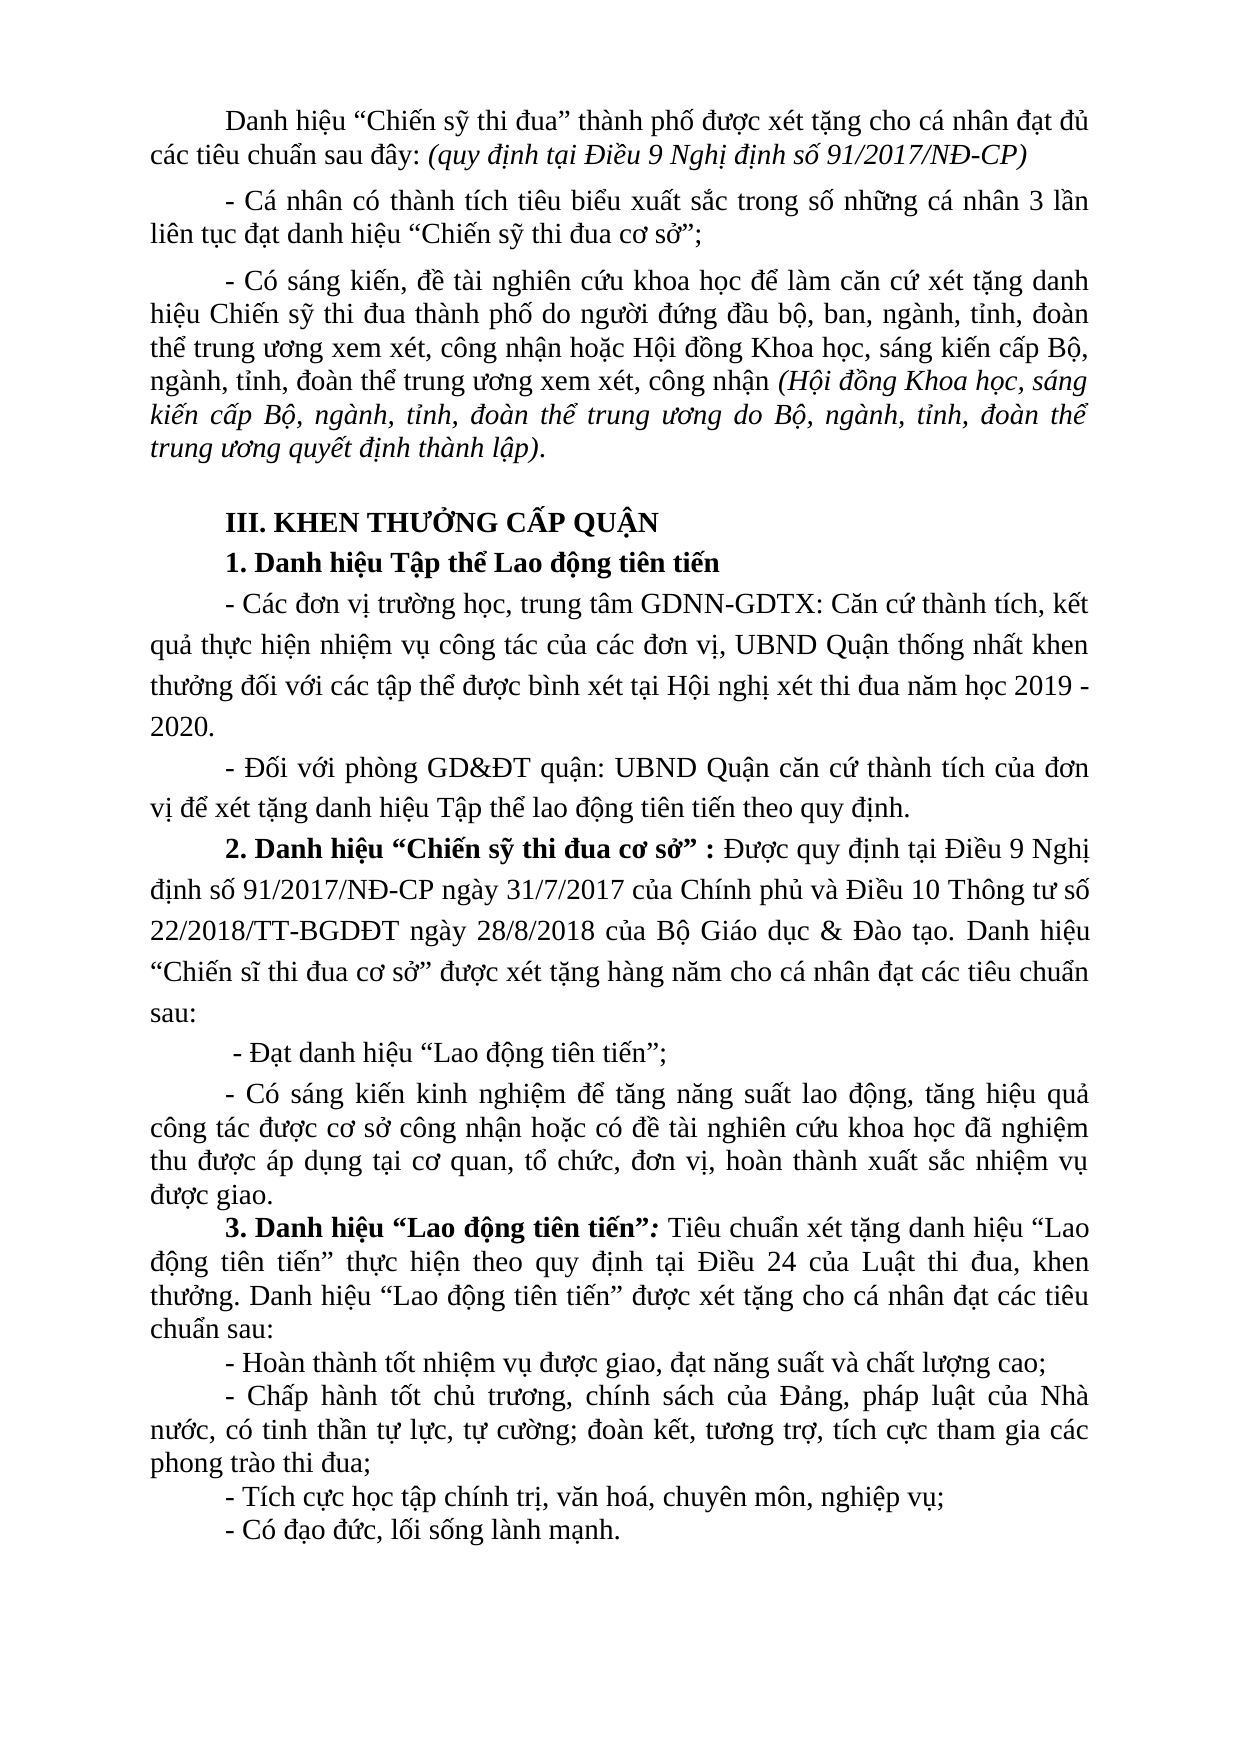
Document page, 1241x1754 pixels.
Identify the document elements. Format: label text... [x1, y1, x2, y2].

text - Đạt danh hiệu “Lao động tiên tiến”; [150, 1036, 1090, 1069]
text 1. Danh hiệu Tập thể Lao động tiên tiến [150, 546, 1090, 579]
text - Có sáng kiến, đề tài nghiên cứu khoa học để làm căn cứ xét tặng danh hiệu Chiến sỹ thi đua thành phố do người đứng đầu bộ, ban, ngành, tỉnh, đoàn thể trung ương xem xét, công nhận hoặc Hội đồng Khoa học, sáng kiến cấp Bộ, ngành, tỉnh, đoàn thể trung ương xem xét, công nhận (Hội đồng Khoa học, sáng kiến cấp Bộ, ngành, tỉnh, đoàn thể trung ương do Bộ, ngành, tỉnh, đoàn thể trung ương quyết định thành lập). [150, 263, 1090, 464]
text - Có đạo đức, lối sống lành mạnh. [150, 1512, 1090, 1546]
text - Chấp hành tốt chủ trương, chính sách của Đảng, pháp luật của Nhà nước, có tinh thần tự lực, tự cường; đoàn kết, tương trợ, tích cực tham gia các phong trào thi đua; [150, 1378, 1090, 1479]
text - Cá nhân có thành tích tiêu biểu xuất sắc trong số những cá nhân 3 lần liên tục đạt danh hiệu “Chiến sỹ thi đua cơ sở”; [150, 183, 1090, 250]
text - Có sáng kiến kinh nghiệm để tăng năng suất lao động, tăng hiệu quả công tác được cơ sở công nhận hoặc có đề tài nghiên cứu khoa học đã nghiệm thu được áp dụng tại cơ quan, tổ chức, đơn vị, hoàn thành xuất sắc nhiệm vụ được giao. [150, 1076, 1090, 1211]
text - Tích cực học tập chính trị, văn hoá, chuyên môn, nghiệp vụ; [150, 1479, 1090, 1512]
text Danh hiệu “Chiến sỹ thi đua” thành phố được xét tặng cho cá nhân đạt đủ các tiêu chuẩn sau đây: (quy định tại Điều 9 Nghị định số 91/2017/NĐ-CP) [150, 103, 1090, 171]
text 3. Danh hiệu “Lao động tiên tiến”: Tiêu chuẩn xét tặng danh hiệu “Lao động tiên tiến” thực hiện theo quy định tại Điều 24 của Luật thi đua, khen thưởng. Danh hiệu “Lao động tiên tiến” được xét tặng cho cá nhân đạt các tiêu chuẩn sau: [150, 1211, 1090, 1345]
text - Hoàn thành tốt nhiệm vụ được giao, đạt năng suất và chất lượng cao; [150, 1345, 1090, 1378]
text - Đối với phòng GD&ĐT quận: UBND Quận căn cứ thành tích của đơn vị để xét tặng danh hiệu Tập thể lao động tiên tiến theo quy định. [150, 750, 1090, 824]
text III. KHEN THƯỞNG CẤP QUẬN [150, 505, 1090, 538]
text 2. Danh hiệu “Chiến sỹ thi đua cơ sở” : Được quy định tại Điều 9 Nghị định số 91/2017/NĐ-CP ngày 31/7/2017 của Chính phủ và Điều 10 Thông tư số 22/2018/TT-BGDĐT ngày 28/8/2018 của Bộ Giáo dục & Đào tạo. Danh hiệu “Chiến sĩ thi đua cơ sở” được xét tặng hàng năm cho cá nhân đạt các tiêu chuẩn sau: [150, 831, 1090, 1028]
text - Các đơn vị trường học, trung tâm GDNN-GDTX: Căn cứ thành tích, kết quả thực hiện nhiệm vụ công tác của các đơn vị, UBND Quận thống nhất khen thưởng đối với các tập thể được bình xét tại Hội nghị xét thi đua năm học 2019 - 2020. [150, 586, 1090, 742]
